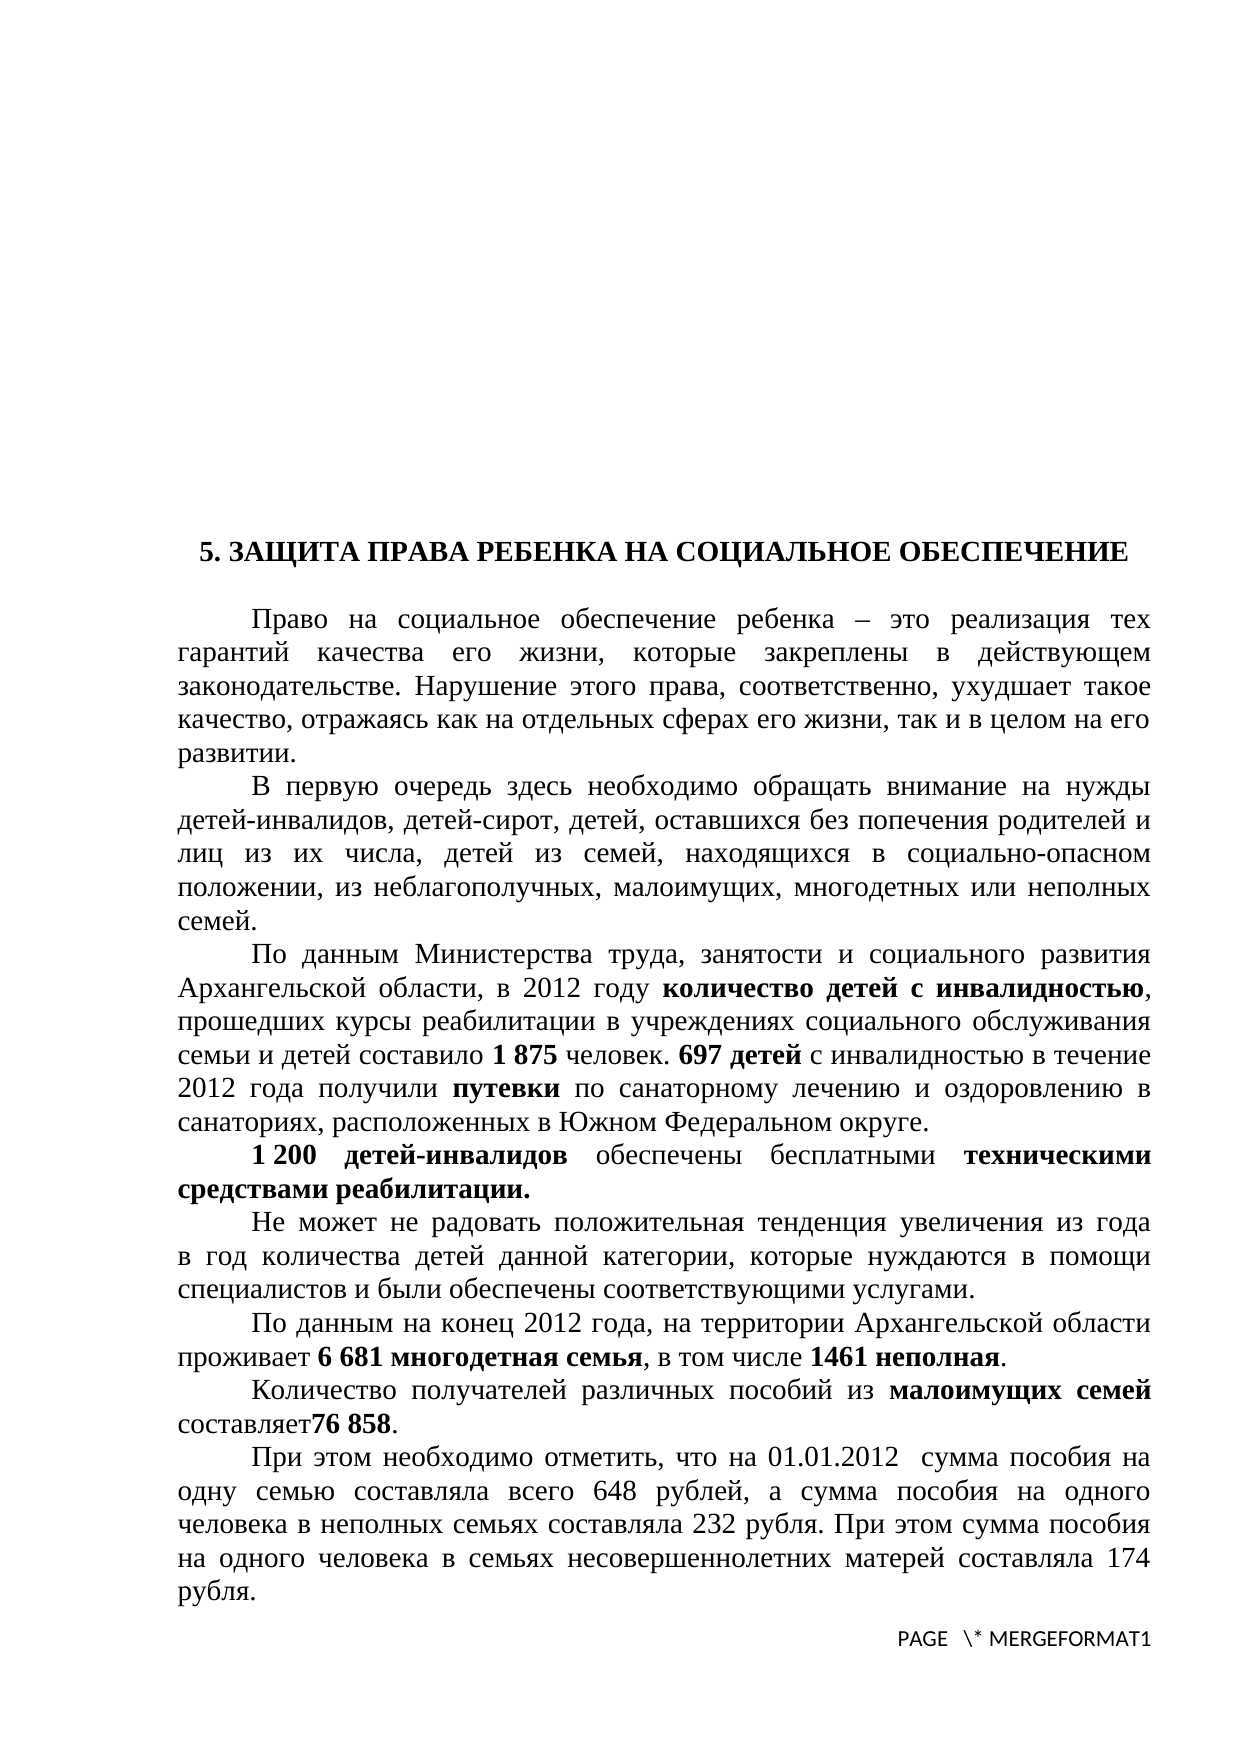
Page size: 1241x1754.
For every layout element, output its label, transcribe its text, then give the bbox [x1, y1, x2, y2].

text Количество получателей различных пособий из малоимущих семей составляет76 858. [177, 1372, 1152, 1439]
text По данным на конец 2012 года, на территории Архангельской области проживает 6 681 многодетная семья, в том числе 1461 неполная. [177, 1305, 1152, 1372]
text Право на социальное обеспечение ребенка – это реализация тех гарантий качества его жизни, которые закреплены в действующем законодательстве. Нарушение этого права, соответственно, ухудшает такое качество, отражаясь как на отдельных сферах его жизни, так и в целом на его развитии. [177, 601, 1152, 768]
text 1 200 детей-инвалидов обеспечены бесплатными техническими средствами реабилитации. [177, 1137, 1152, 1204]
text В первую очередь здесь необходимо обращать внимание на нужды детей-инвалидов, детей-сирот, детей, оставшихся без попечения родителей и лиц из их числа, детей из семей, находящихся в социально-опасном положении, из неблагополучных, малоимущих, многодетных или неполных семей. [177, 768, 1152, 936]
text По данным Министерства труда, занятости и социального развития Архангельской области, в 2012 году количество детей с инвалидностью, прошедших курсы реабилитации в учреждениях социального обслуживания семьи и детей составило 1 875 человек. 697 детей с инвалидностью в течение 2012 года получили путевки по санаторному лечению и оздоровлению в санаториях, расположенных в Южном Федеральном округе. [177, 936, 1152, 1137]
text При этом необходимо отметить, что на 01.01.2012 сумма пособия на одну семью составляла всего 648 рублей, а сумма пособия на одного человека в неполных семьях составляла 232 рубля. При этом сумма пособия на одного человека в семьях несовершеннолетних матерей составляла 174 рубля. [177, 1439, 1152, 1607]
text Не может не радовать положительная тенденция увеличения из года в год количества детей данной категории, которые нуждаются в помощи специалистов и были обеспечены соответствующими услугами. [177, 1204, 1152, 1305]
text 5. Защита права ребенка на социальное обеспечение [177, 534, 1152, 567]
